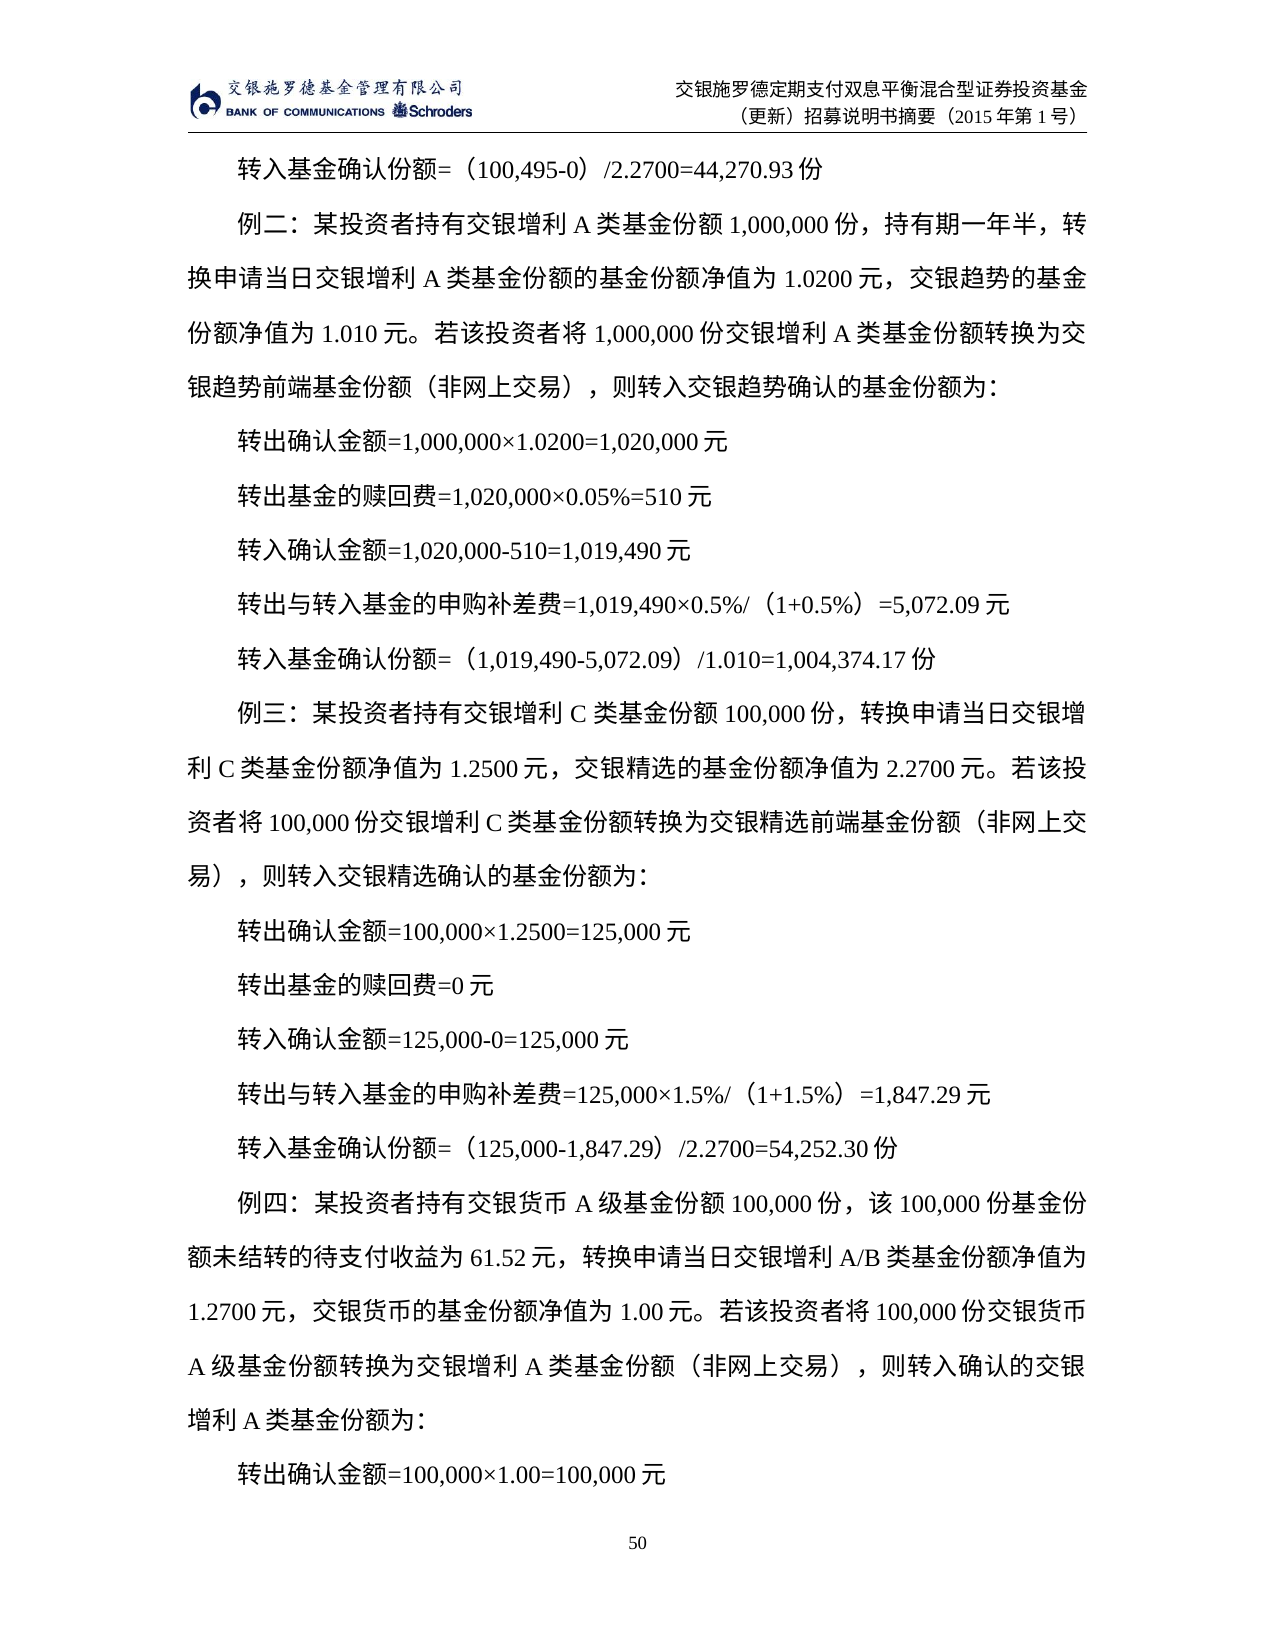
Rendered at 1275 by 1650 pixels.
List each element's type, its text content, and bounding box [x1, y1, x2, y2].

picture [190, 79, 472, 119]
text 转出基金的赎回费=1,020,000×0.05%=510元 [187, 476, 1087, 512]
text 转出基金的赎回费=0元 [187, 966, 1087, 1002]
text 转出与转入基金的申购补差费=1,019,490×0.5%/（1+0.5%）=5,072.09元 [187, 585, 1087, 621]
text 转出确认金额=1,000,000×1.0200=1,020,000元 [187, 422, 1087, 458]
text 转出确认金额=100,000×1.2500=125,000元 [187, 911, 1087, 947]
text 转出与转入基金的申购补差费=125,000×1.5%/（1+1.5%）=1,847.29元 [187, 1074, 1087, 1111]
text 例二：某投资者持有交银增利A类基金份额1,000,000份，持有期一年半，转换申请当日交银增利A类基金份额的基金份额净值为1.0200元，交银趋势的基金份额净值为1.010元。若该投资者将1,000,000份交银增利A类基金份额转换为交银趋势前端基金份额（非网上交易），则转入交银趋势确认的基金份额为： [187, 204, 1087, 404]
text 转入确认金额=125,000-0=125,000元 [187, 1020, 1087, 1056]
text 例四：某投资者持有交银货币A级基金份额100,000份，该100,000份基金份额未结转的待支付收益为61.52元，转换申请当日交银增利A/B类基金份额净值为1.2700元，交银货币的基金份额净值为1.00元。若该投资者将100,000份交银货币A级基金份额转换为交银增利A类基金份额（非网上交易），则转入确认的交银增利A类基金份额为： [187, 1183, 1087, 1437]
text 转入基金确认份额=（1,019,490-5,072.09）/1.010=1,004,374.17份 [187, 639, 1087, 676]
text 转入基金确认份额=（125,000-1,847.29）/2.2700=54,252.30份 [187, 1129, 1087, 1165]
text 转入基金确认份额=（100,495-0）/2.2700=44,270.93份 [187, 150, 1087, 186]
text 转入确认金额=1,020,000-510=1,019,490元 [187, 531, 1087, 567]
text 例三：某投资者持有交银增利C 类基金份额100,000份，转换申请当日交银增利C类基金份额净值为1.2500元，交银精选的基金份额净值为2.2700元。若该投资者将100,000份交银增利C类基金份额转换为交银精选前端基金份额（非网上交易），则转入交银精选确认的基金份额为： [187, 694, 1087, 893]
text 转出确认金额=100,000×1.00=100,000元 [187, 1455, 1087, 1491]
